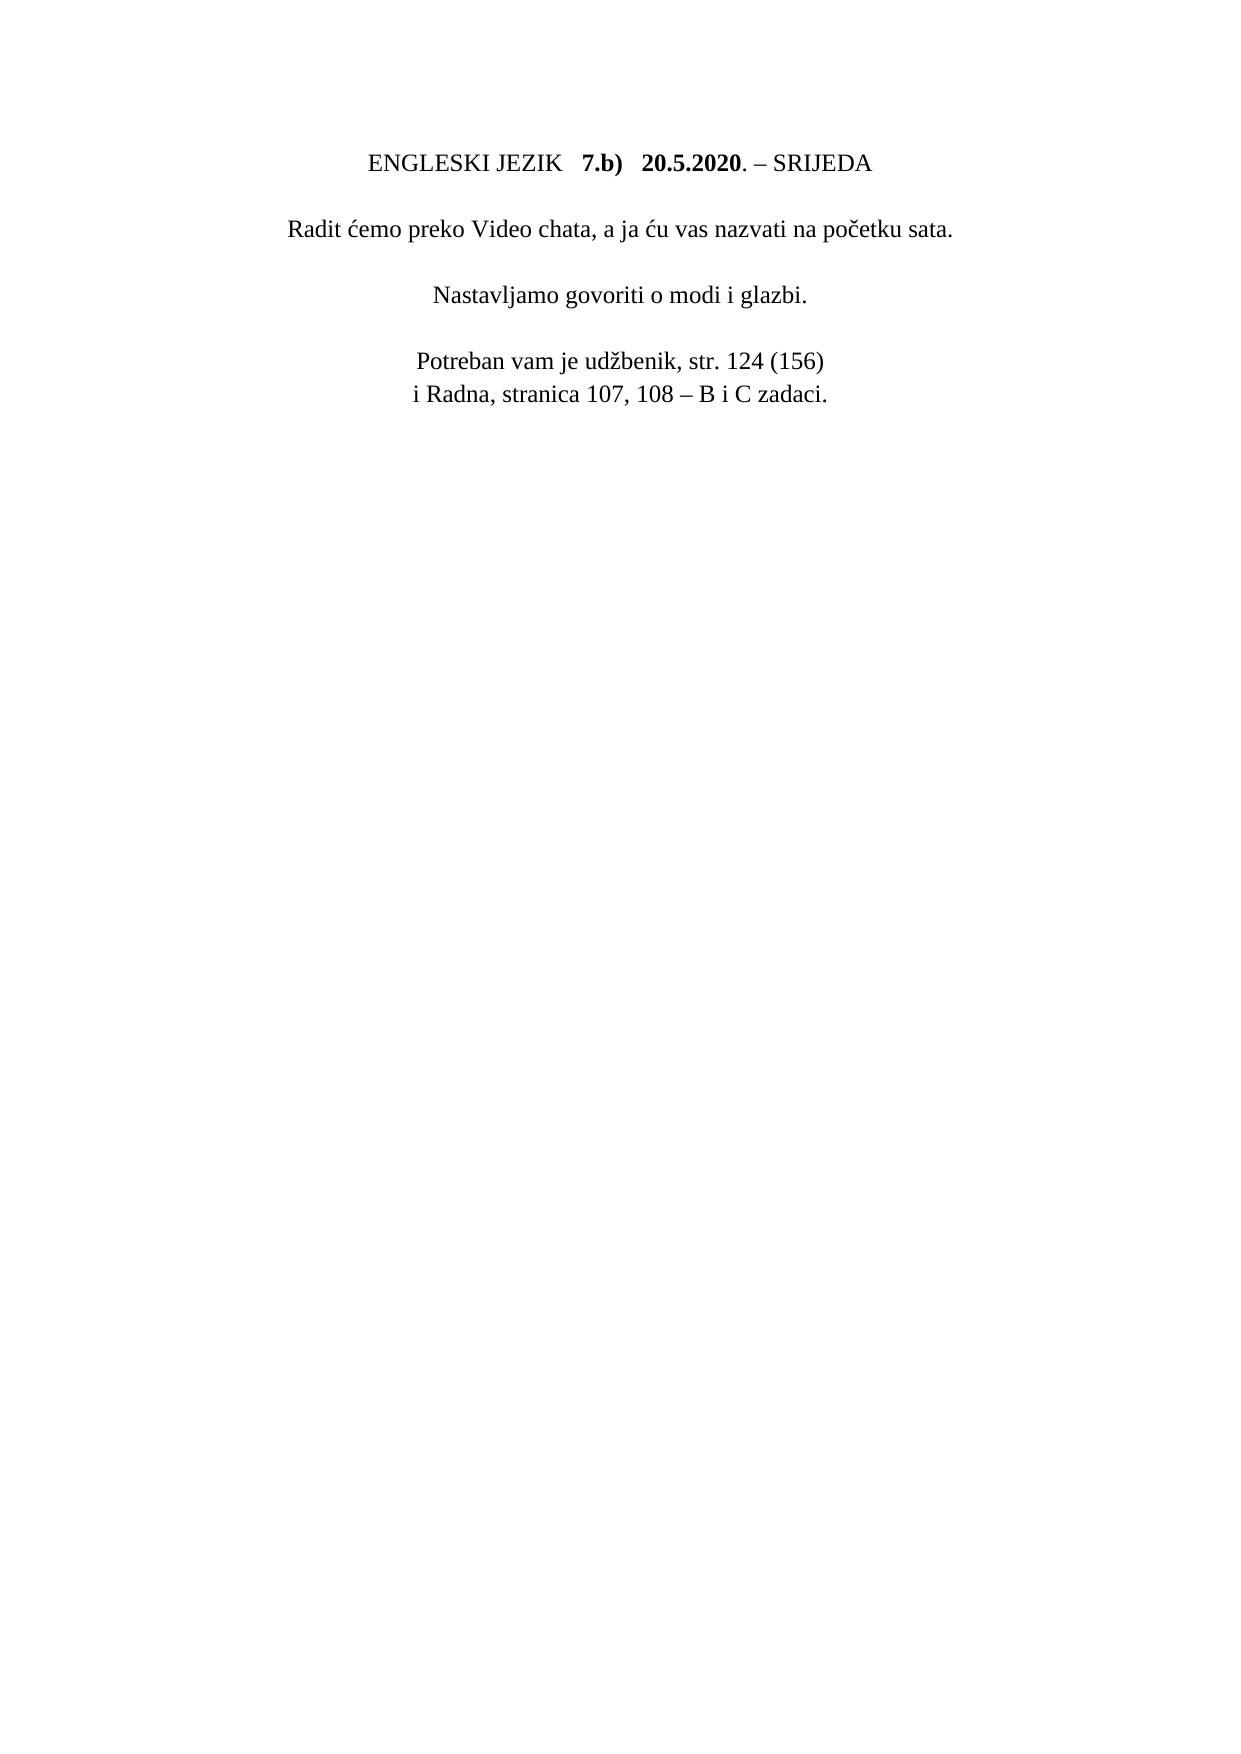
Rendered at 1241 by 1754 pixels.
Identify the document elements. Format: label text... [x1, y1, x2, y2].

text Nastavljamo govoriti o modi i glazbi. [148, 280, 1093, 308]
text Potreban vam je udžbenik, str. 124 (156) [148, 346, 1093, 374]
text i Radna, stranica 107, 108 – B i C zadaci. [148, 379, 1093, 407]
text Radit ćemo preko Video chata, a ja ću vas nazvati na početku sata. [148, 214, 1093, 242]
text ENGLESKI JEZIK 7.b) 20.5.2020. – SRIJEDA [148, 148, 1093, 176]
